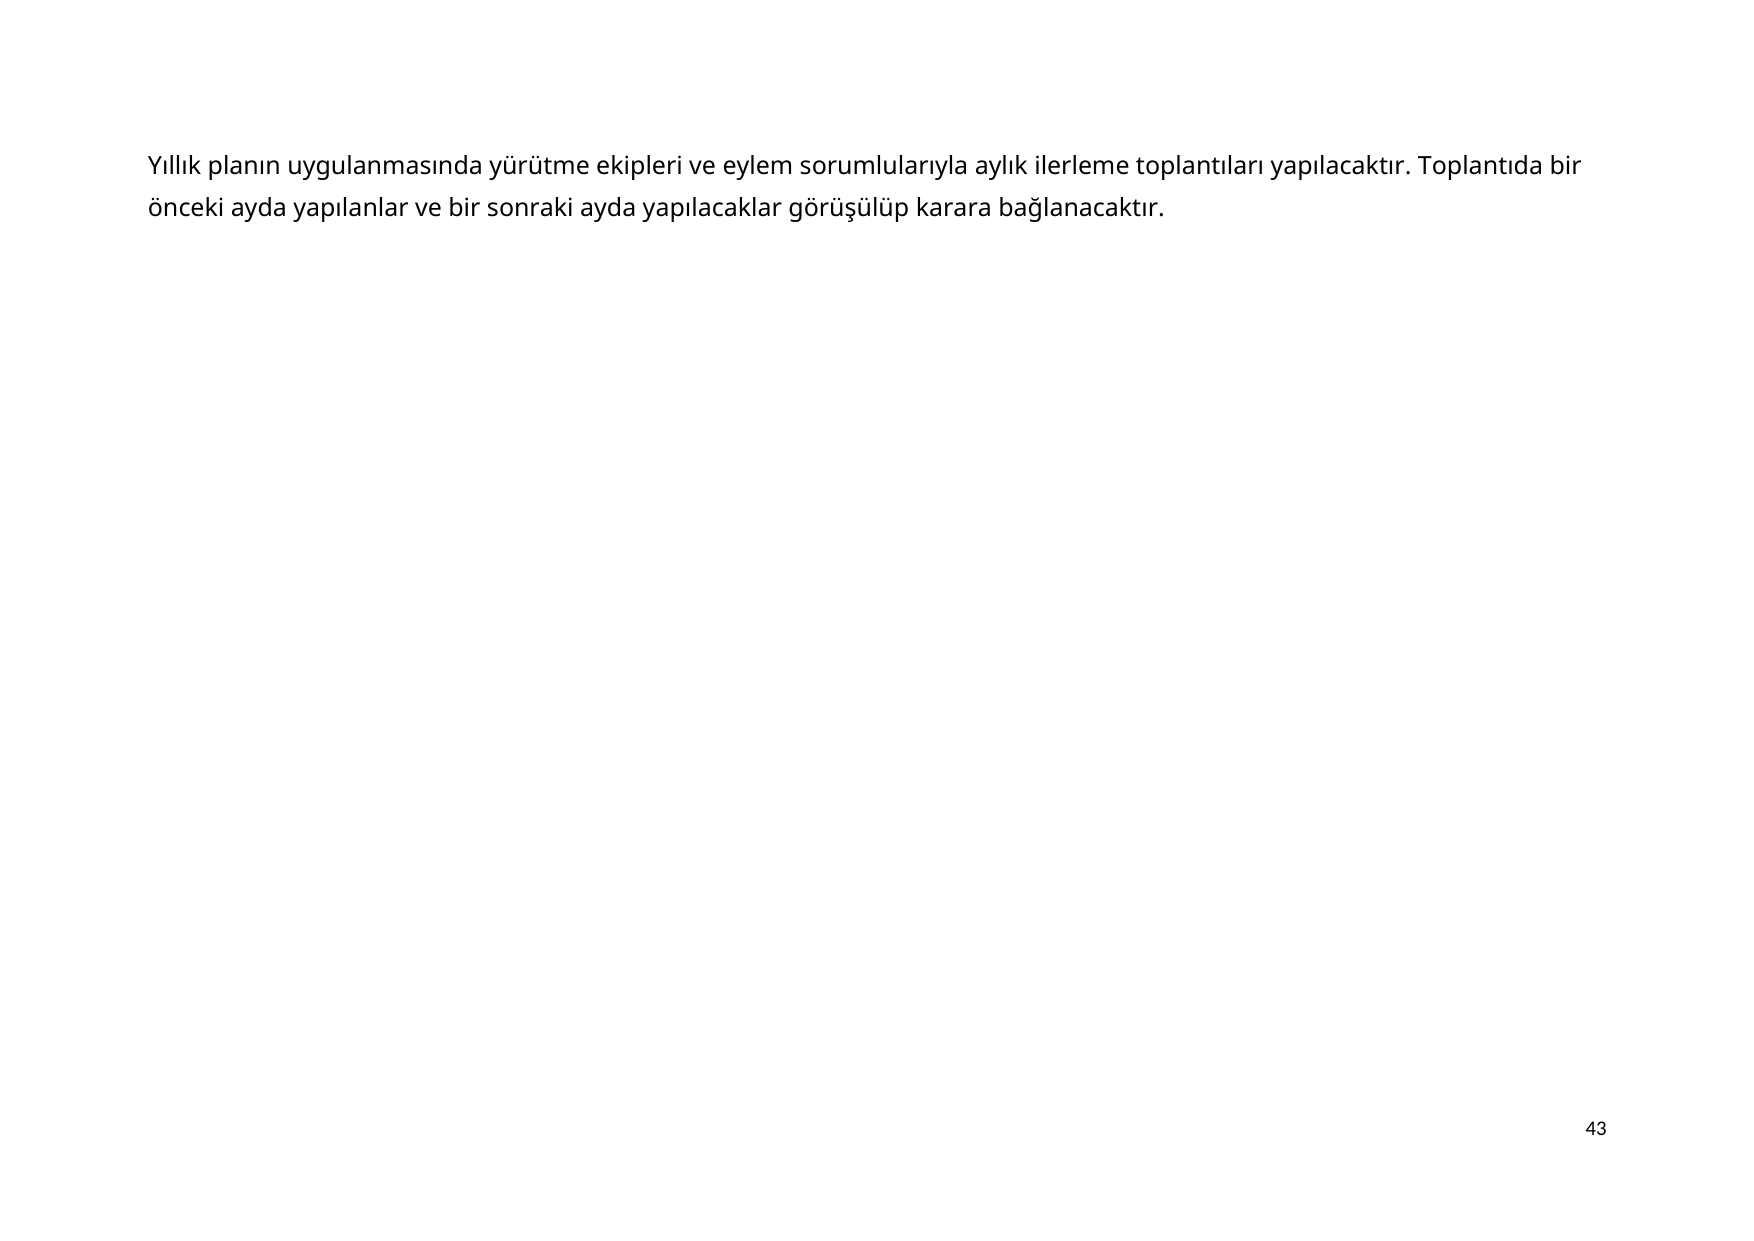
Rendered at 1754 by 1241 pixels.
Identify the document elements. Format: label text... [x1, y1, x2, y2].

text Yıllık planın uygulanmasında yürütme ekipleri ve eylem sorumlularıyla aylık ilerleme toplantıları yapılacaktır. Toplantıda bir önceki ayda yapılanlar ve bir sonraki ayda yapılacaklar görüşülüp karara bağlanacaktır. [148, 148, 1606, 224]
